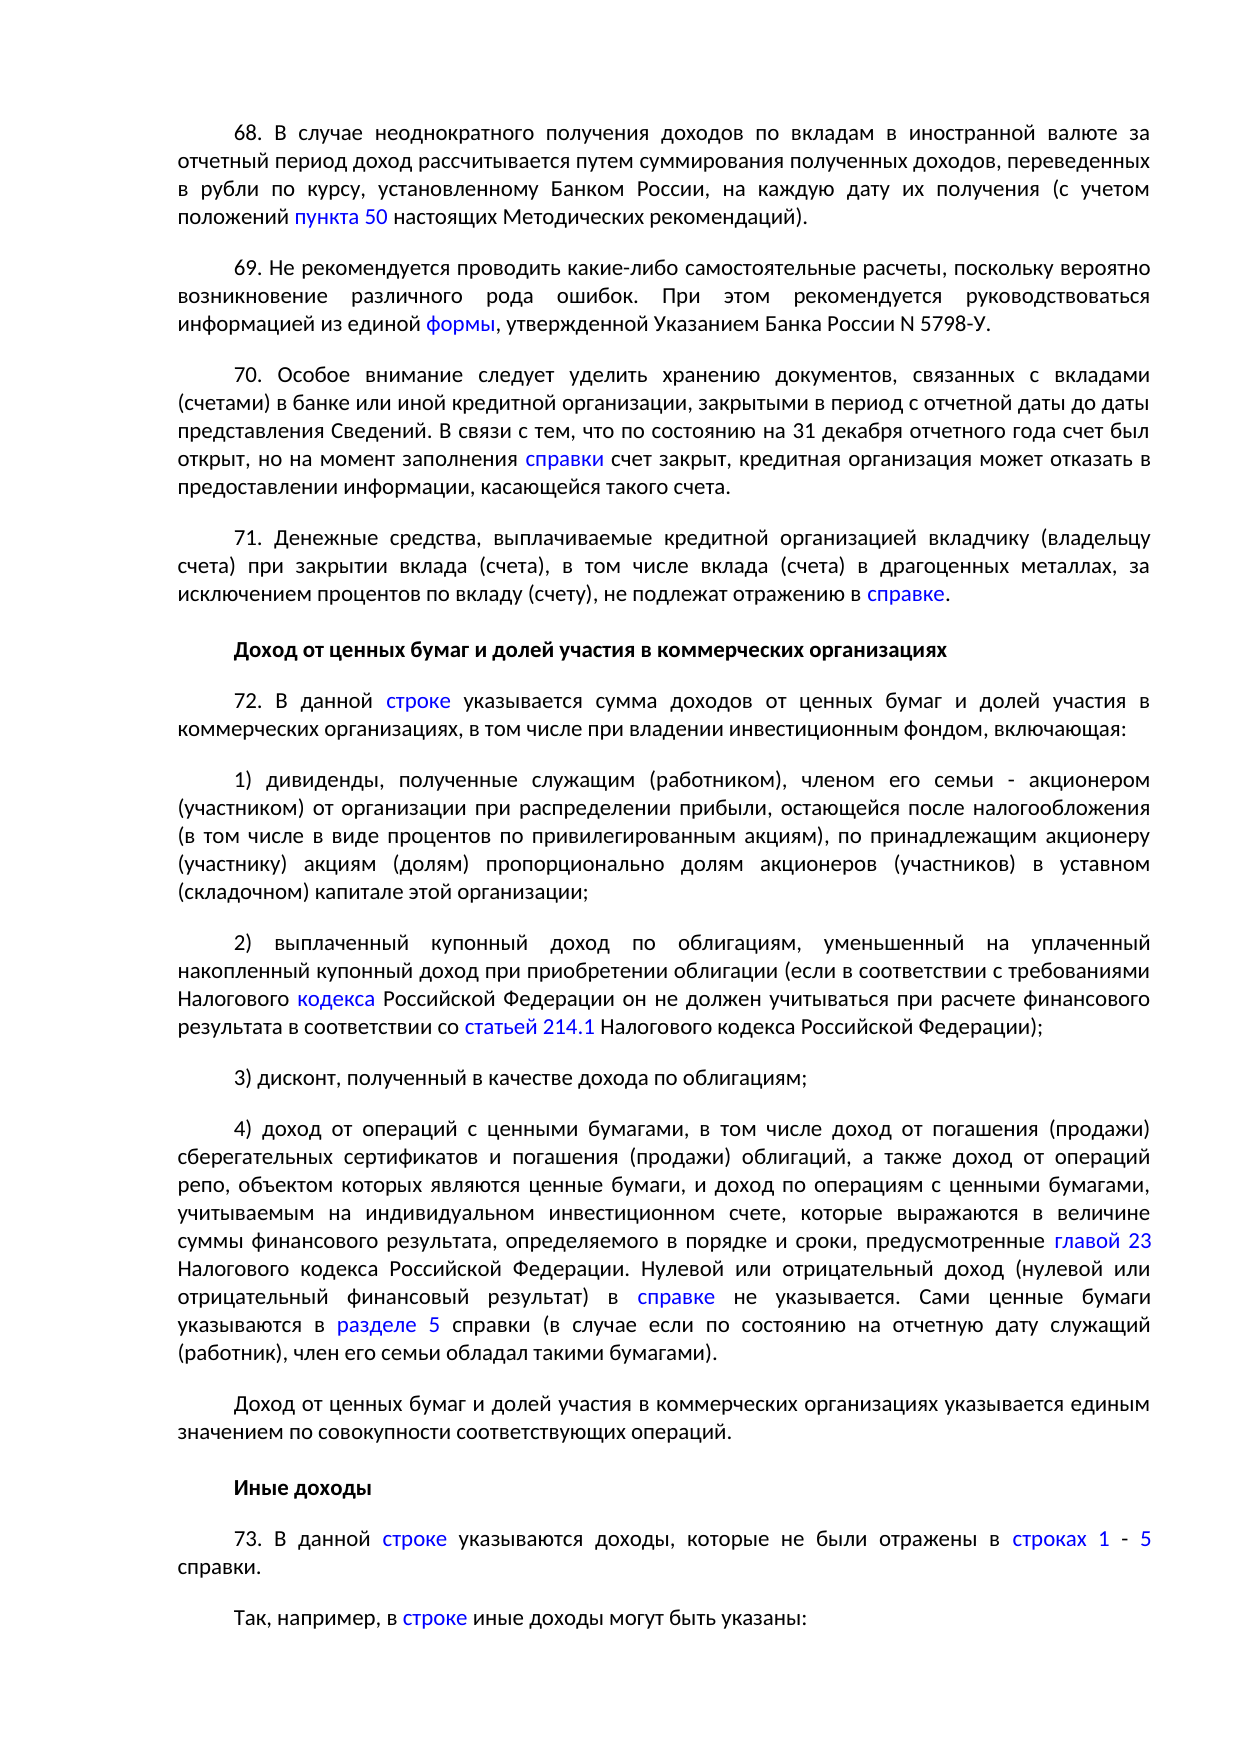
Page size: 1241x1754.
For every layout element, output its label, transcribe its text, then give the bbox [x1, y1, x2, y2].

title Доход от ценных бумаг и долей участия в коммерческих организациях [177, 635, 1152, 663]
text Так, например, в строке иные доходы могут быть указаны: [177, 1603, 1152, 1631]
text 4) доход от операций с ценными бумагами, в том числе доход от погашения (продажи) сберегательных сертификатов и погашения (продажи) облигаций, а также доход от операций репо, объектом которых являются ценные бумаги, и доход по операциям с ценными бумагами, учитываемым на индивидуальном инвестиционном счете, которые выражаются в величине суммы финансового результата, определяемого в порядке и сроки, предусмотренные главой 23 Налогового кодекса Российской Федерации. Нулевой или отрицательный доход (нулевой или отрицательный финансовый результат) в справке не указывается. Сами ценные бумаги указываются в разделе 5 справки (в случае если по состоянию на отчетную дату служащий (работник), член его семьи обладал такими бумагами). [177, 1114, 1152, 1366]
title Иные доходы [177, 1473, 1152, 1501]
text 70. Особое внимание следует уделить хранению документов, связанных с вкладами (счетами) в банке или иной кредитной организации, закрытыми в период с отчетной даты до даты представления Сведений. В связи с тем, что по состоянию на 31 декабря отчетного года счет был открыт, но на момент заполнения справки счет закрыт, кредитная организация может отказать в предоставлении информации, касающейся такого счета. [177, 360, 1152, 500]
text 72. В данной строке указывается сумма доходов от ценных бумаг и долей участия в коммерческих организациях, в том числе при владении инвестиционным фондом, включающая: [177, 686, 1152, 742]
text 68. В случае неоднократного получения доходов по вкладам в иностранной валюте за отчетный период доход рассчитывается путем суммирования полученных доходов, переведенных в рубли по курсу, установленному Банком России, на каждую дату их получения (с учетом положений пункта 50 настоящих Методических рекомендаций). [177, 118, 1152, 230]
text 69. Не рекомендуется проводить какие-либо самостоятельные расчеты, поскольку вероятно возникновение различного рода ошибок. При этом рекомендуется руководствоваться информацией из единой формы, утвержденной Указанием Банка России N 5798-У. [177, 253, 1152, 337]
text 73. В данной строке указываются доходы, которые не были отражены в строках 1 - 5 справки. [177, 1524, 1152, 1580]
text 3) дисконт, полученный в качестве дохода по облигациям; [177, 1063, 1152, 1091]
text 1) дивиденды, полученные служащим (работником), членом его семьи - акционером (участником) от организации при распределении прибыли, остающейся после налогообложения (в том числе в виде процентов по привилегированным акциям), по принадлежащим акционеру (участнику) акциям (долям) пропорционально долям акционеров (участников) в уставном (складочном) капитале этой организации; [177, 765, 1152, 905]
text 71. Денежные средства, выплачиваемые кредитной организацией вкладчику (владельцу счета) при закрытии вклада (счета), в том числе вклада (счета) в драгоценных металлах, за исключением процентов по вкладу (счету), не подлежат отражению в справке. [177, 523, 1152, 607]
text Доход от ценных бумаг и долей участия в коммерческих организациях указывается единым значением по совокупности соответствующих операций. [177, 1389, 1152, 1445]
text 2) выплаченный купонный доход по облигациям, уменьшенный на уплаченный накопленный купонный доход при приобретении облигации (если в соответствии с требованиями Налогового кодекса Российской Федерации он не должен учитываться при расчете финансового результата в соответствии со статьей 214.1 Налогового кодекса Российской Федерации); [177, 928, 1152, 1040]
